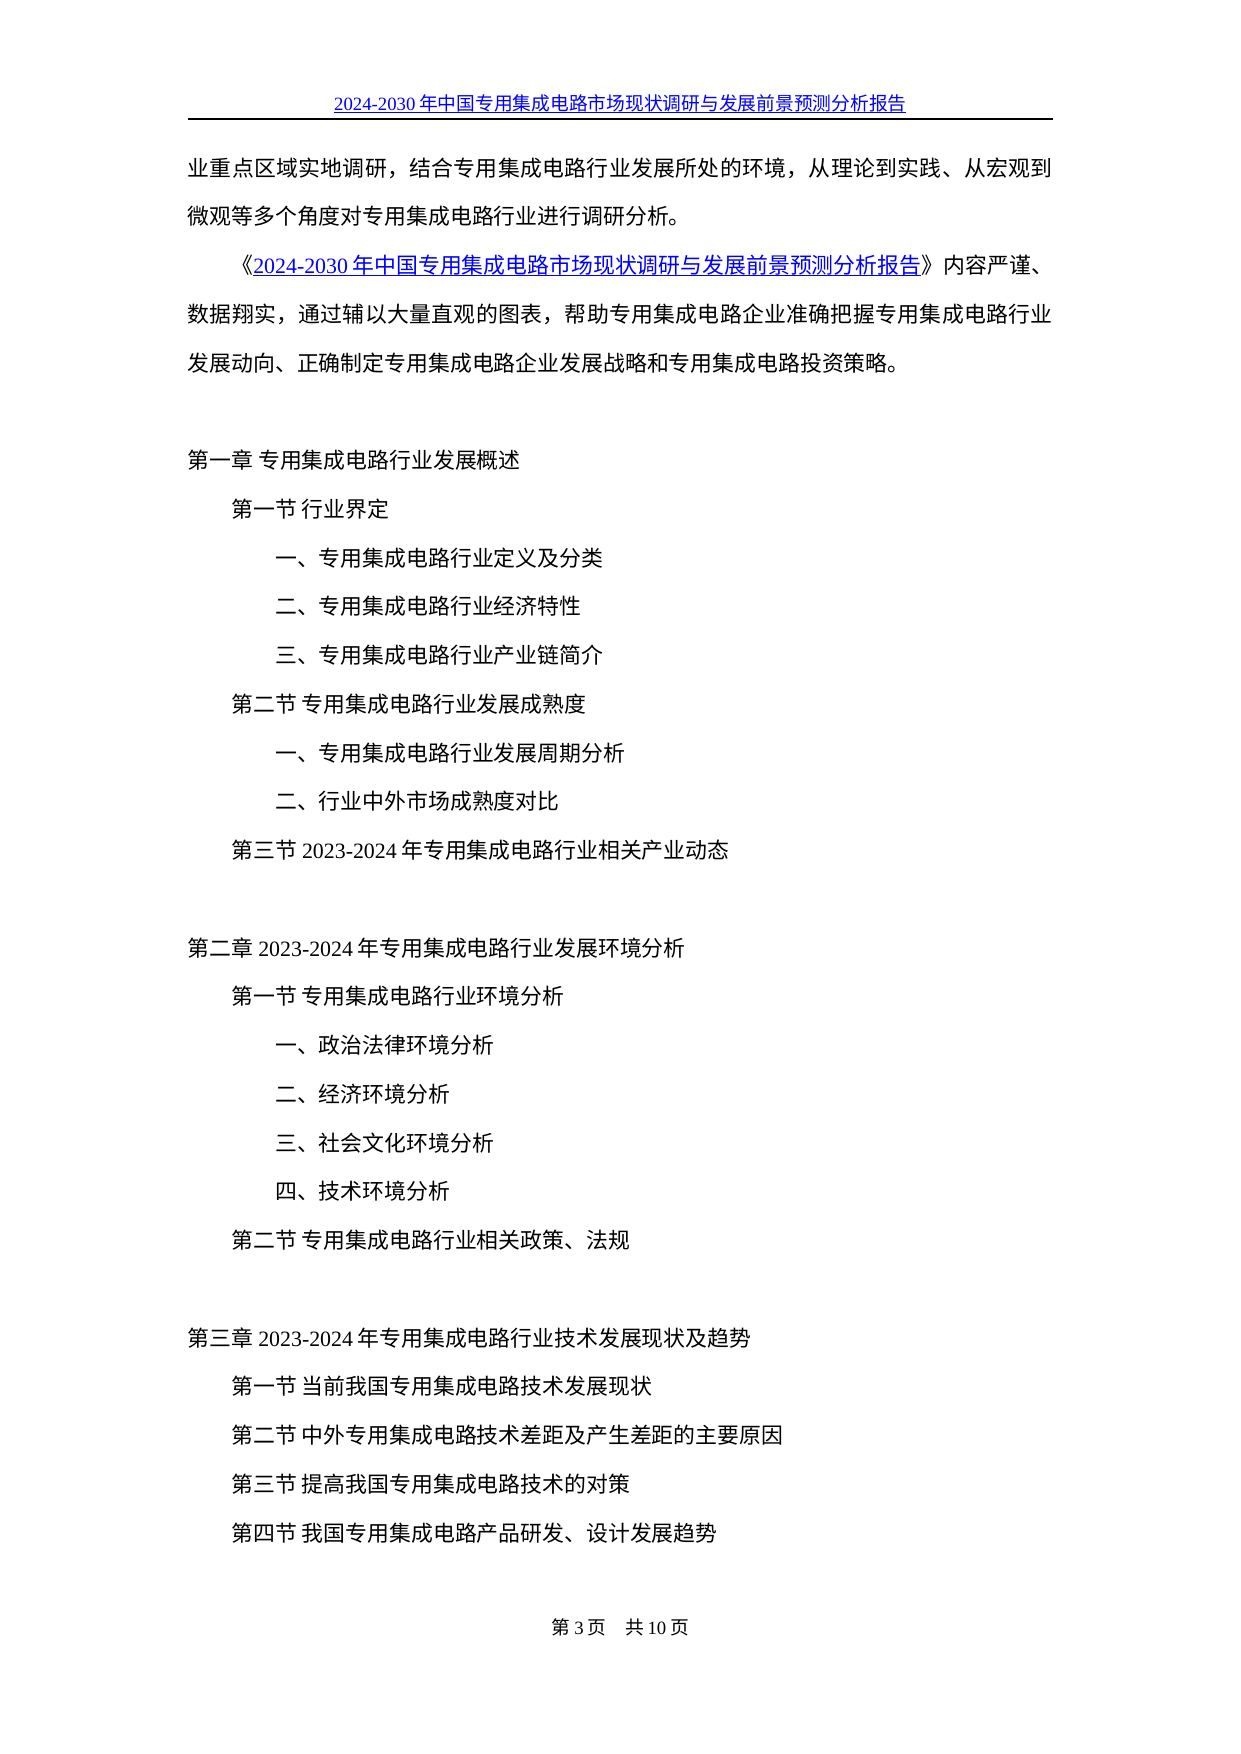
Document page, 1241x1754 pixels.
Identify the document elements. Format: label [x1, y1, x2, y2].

text [187, 150, 1053, 1548]
